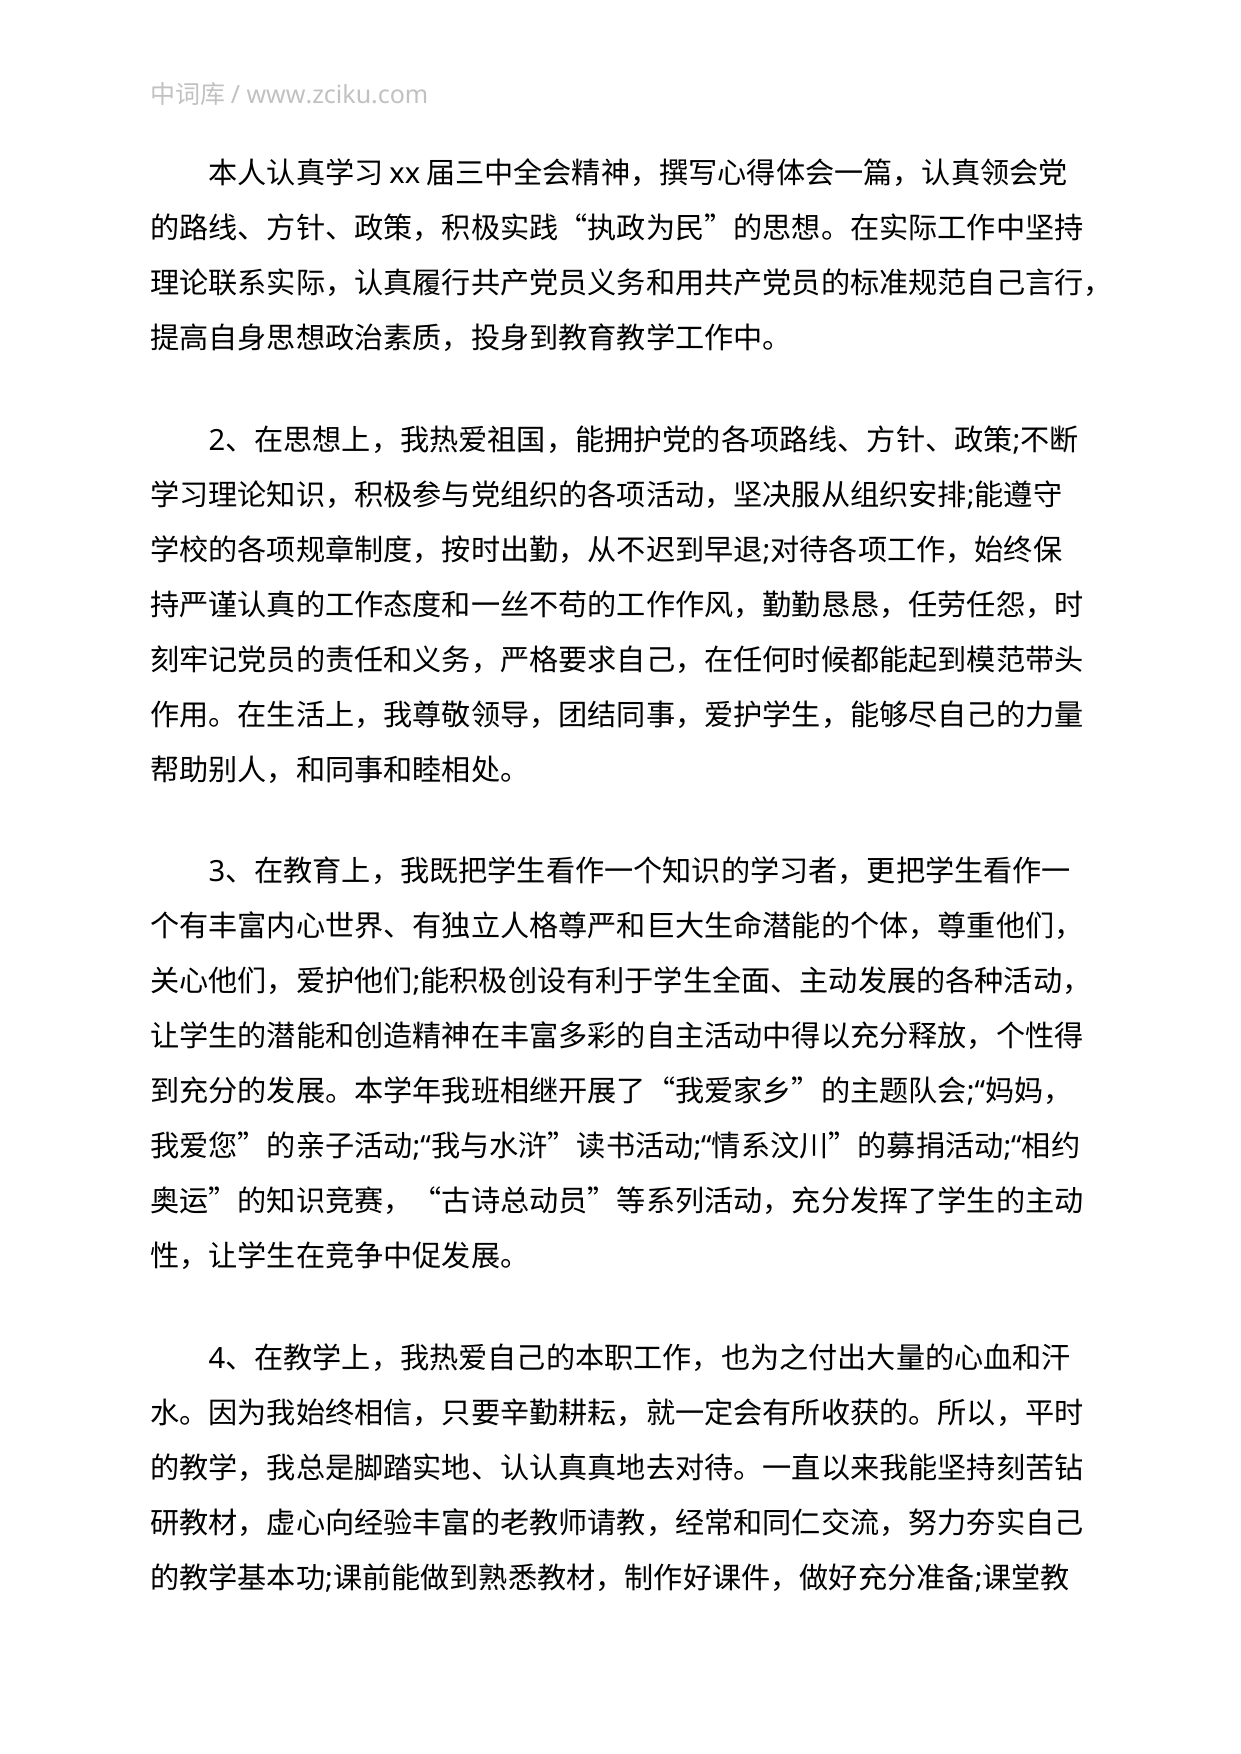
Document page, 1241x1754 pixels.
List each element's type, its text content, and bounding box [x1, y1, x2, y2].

text 3、在教育上，我既把学生看作一个知识的学习者，更把学生看作一个有丰富内心世界、有独立人格尊严和巨大生命潜能的个体，尊重他们，关心他们，爱护他们;能积极创设有利于学生全面、主动发展的各种活动，让学生的潜能和创造精神在丰富多彩的自主活动中得以充分释放，个性得到充分的发展。本学年我班相继开展了“我爱家乡”的主题队会;“妈妈，我爱您”的亲子活动;“我与水浒”读书活动;“情系汶川”的募捐活动;“相约奥运”的知识竞赛，“古诗总动员”等系列活动，充分发挥了学生的主动性，让学生在竞争中促发展。 [150, 848, 1090, 1275]
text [150, 1334, 1090, 1597]
text 本人认真学习xx届三中全会精神，撰写心得体会一篇，认真领会党的路线、方针、政策，积极实践“执政为民”的思想。在实际工作中坚持理论联系实际，认真履行共产党员义务和用共产党员的标准规范自己言行，提高自身思想政治素质，投身到教育教学工作中。 [150, 150, 1090, 357]
text 2、在思想上，我热爱祖国，能拥护党的各项路线、方针、政策;不断学习理论知识，积极参与党组织的各项活动，坚决服从组织安排;能遵守学校的各项规章制度，按时出勤，从不迟到早退;对待各项工作，始终保持严谨认真的工作态度和一丝不苟的工作作风，勤勤恳恳，任劳任怨，时刻牢记党员的责任和义务，严格要求自己，在任何时候都能起到模范带头作用。在生活上，我尊敬领导，团结同事，爱护学生，能够尽自己的力量帮助别人，和同事和睦相处。 [150, 417, 1090, 788]
